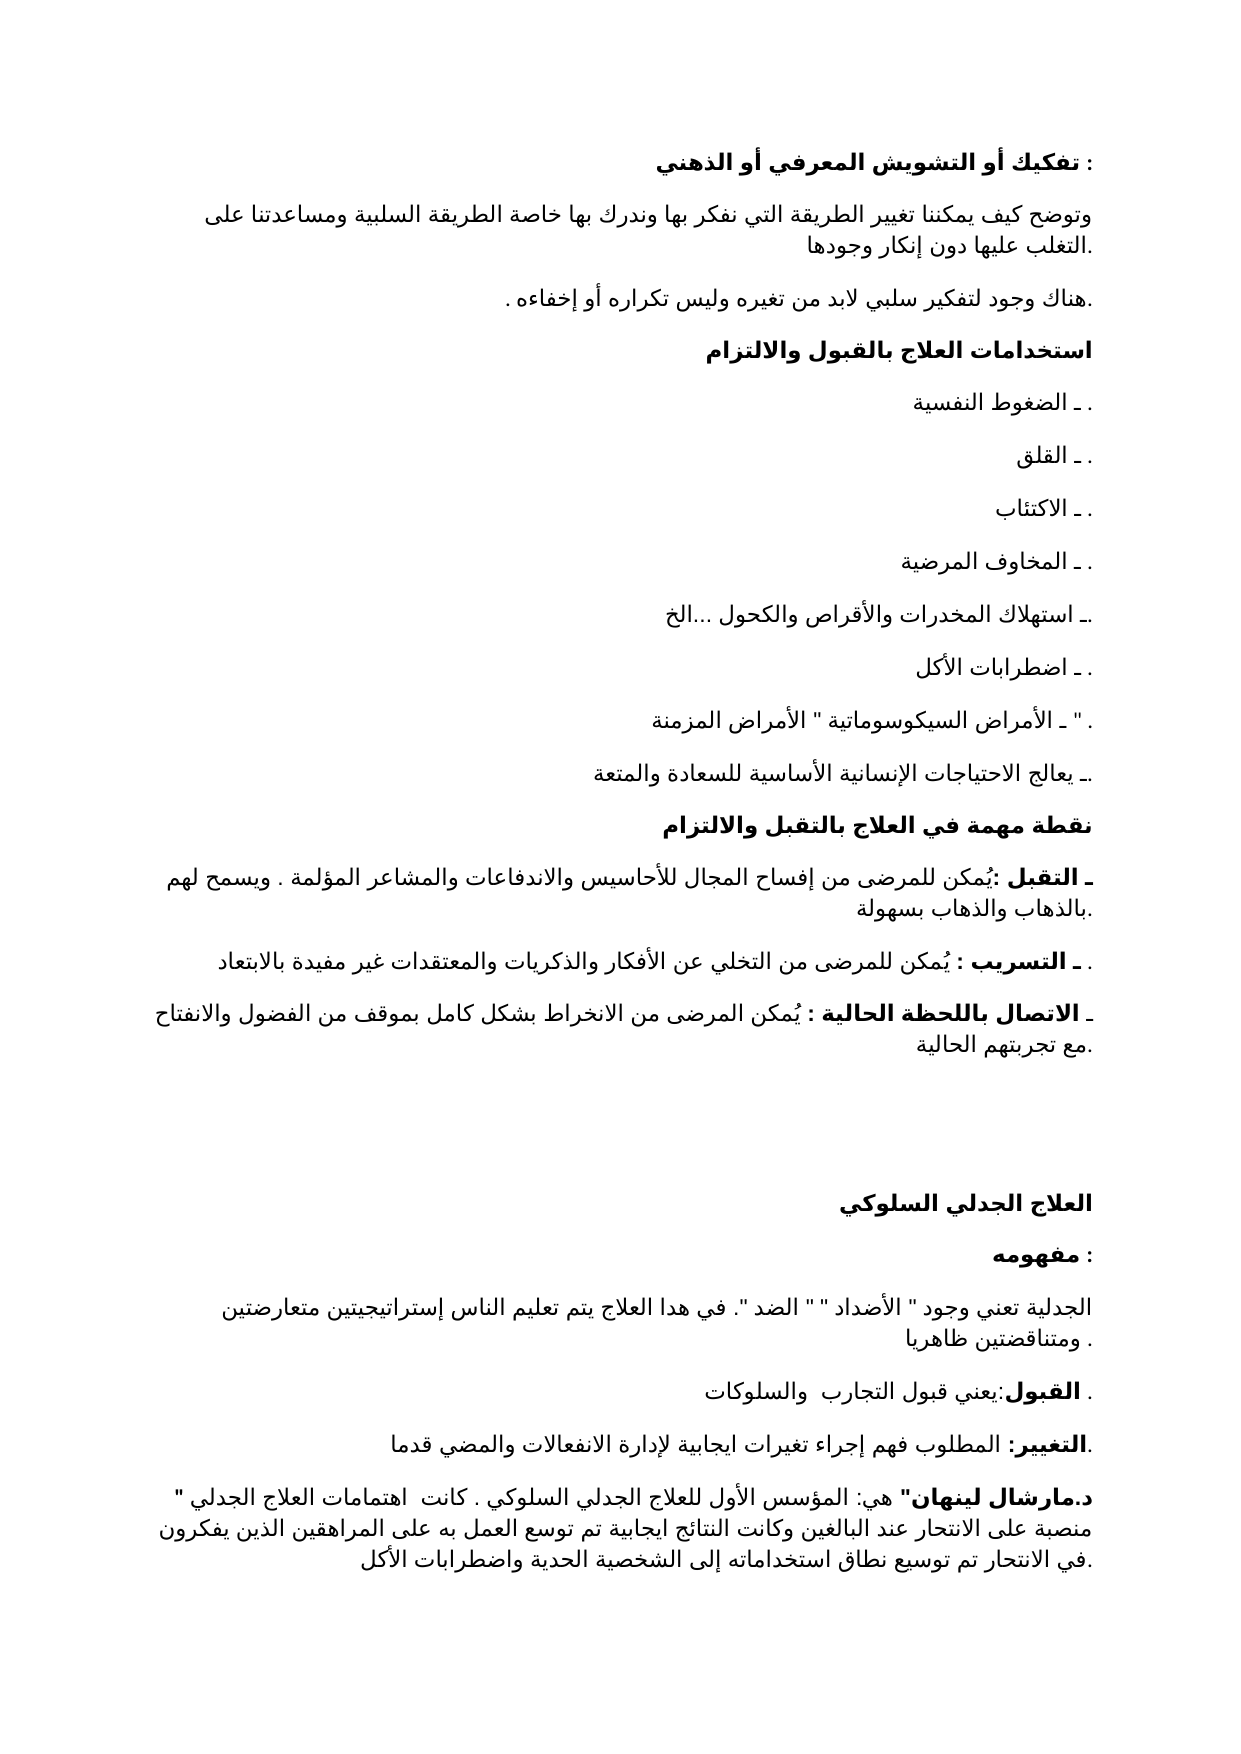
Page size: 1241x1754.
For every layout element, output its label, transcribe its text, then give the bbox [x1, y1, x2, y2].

text مفهومه : [148, 1241, 1093, 1269]
text ـ التقبل :يُمكن للمرضى من إفساح المجال للأحاسيس والاندفاعات والمشاعر المؤلمة . ويسمح لهم بالذهاب والذهاب بسهولة. [148, 863, 1093, 922]
text ـ اضطرابات الأكل . [148, 653, 1093, 681]
text ـ القلق . [148, 441, 1093, 469]
text " د.مارشال لينهان" هي: المؤسس الأول للعلاج الجدلي السلوكي . كانت اهتمامات العلاج الجدلي منصبة على الانتحار عند البالغين وكانت النتائج ايجابية تم توسع العمل به على المراهقين الذين يفكرون في الانتحار تم توسيع نطاق استخداماته إلى الشخصية الحدية واضطرابات الأكل. [148, 1483, 1093, 1574]
text ـ يعالج الاحتياجات الإنسانية الأساسية للسعادة والمتعة. [148, 759, 1093, 787]
text تفكيك أو التشويش المعرفي أو الذهني : [148, 148, 1093, 176]
text استخدامات العلاج بالقبول والالتزام [148, 337, 1093, 363]
text . هناك وجود لتفكير سلبي لابد من تغيره وليس تكراره أو إخفاءه. [148, 284, 1093, 312]
text القبول:يعني قبول التجارب والسلوكات . [148, 1377, 1093, 1405]
text العلاج الجدلي السلوكي [148, 1189, 1093, 1216]
text ـ استهلاك المخدرات والأقراص والكحول ...الخ. [148, 600, 1093, 628]
text ـ الاتصال باللحظة الحالية : يُمكن المرضى من الانخراط بشكل كامل بموقف من الفضول والانفتاح مع تجربتهم الحالية. [148, 1000, 1093, 1058]
text ـ الضغوط النفسية . [148, 388, 1093, 416]
text نقطة مهمة في العلاج بالتقبل والالتزام [148, 812, 1093, 839]
text وتوضح كيف يمكننا تغيير الطريقة التي نفكر بها وندرك بها خاصة الطريقة السلبية ومساعدتنا على التغلب عليها دون إنكار وجودها. [148, 201, 1093, 259]
text ـ المخاوف المرضية . [148, 547, 1093, 575]
text ـ الاكتئاب . [148, 494, 1093, 522]
text الجدلية تعني وجود " الأضداد " " الضد ". في هدا العلاج يتم تعليم الناس إستراتيجيتين متعارضتين ومتناقضتين ظاهريا . [148, 1294, 1093, 1352]
text ـ التسريب : يُمكن للمرضى من التخلي عن الأفكار والذكريات والمعتقدات غير مفيدة بالابتعاد . [148, 947, 1093, 975]
text ـ الأمراض السيكوسوماتية " الأمراض المزمنة " . [148, 706, 1093, 734]
text التغيير: المطلوب فهم إجراء تغيرات ايجابية لإدارة الانفعالات والمضي قدما. [148, 1430, 1093, 1458]
